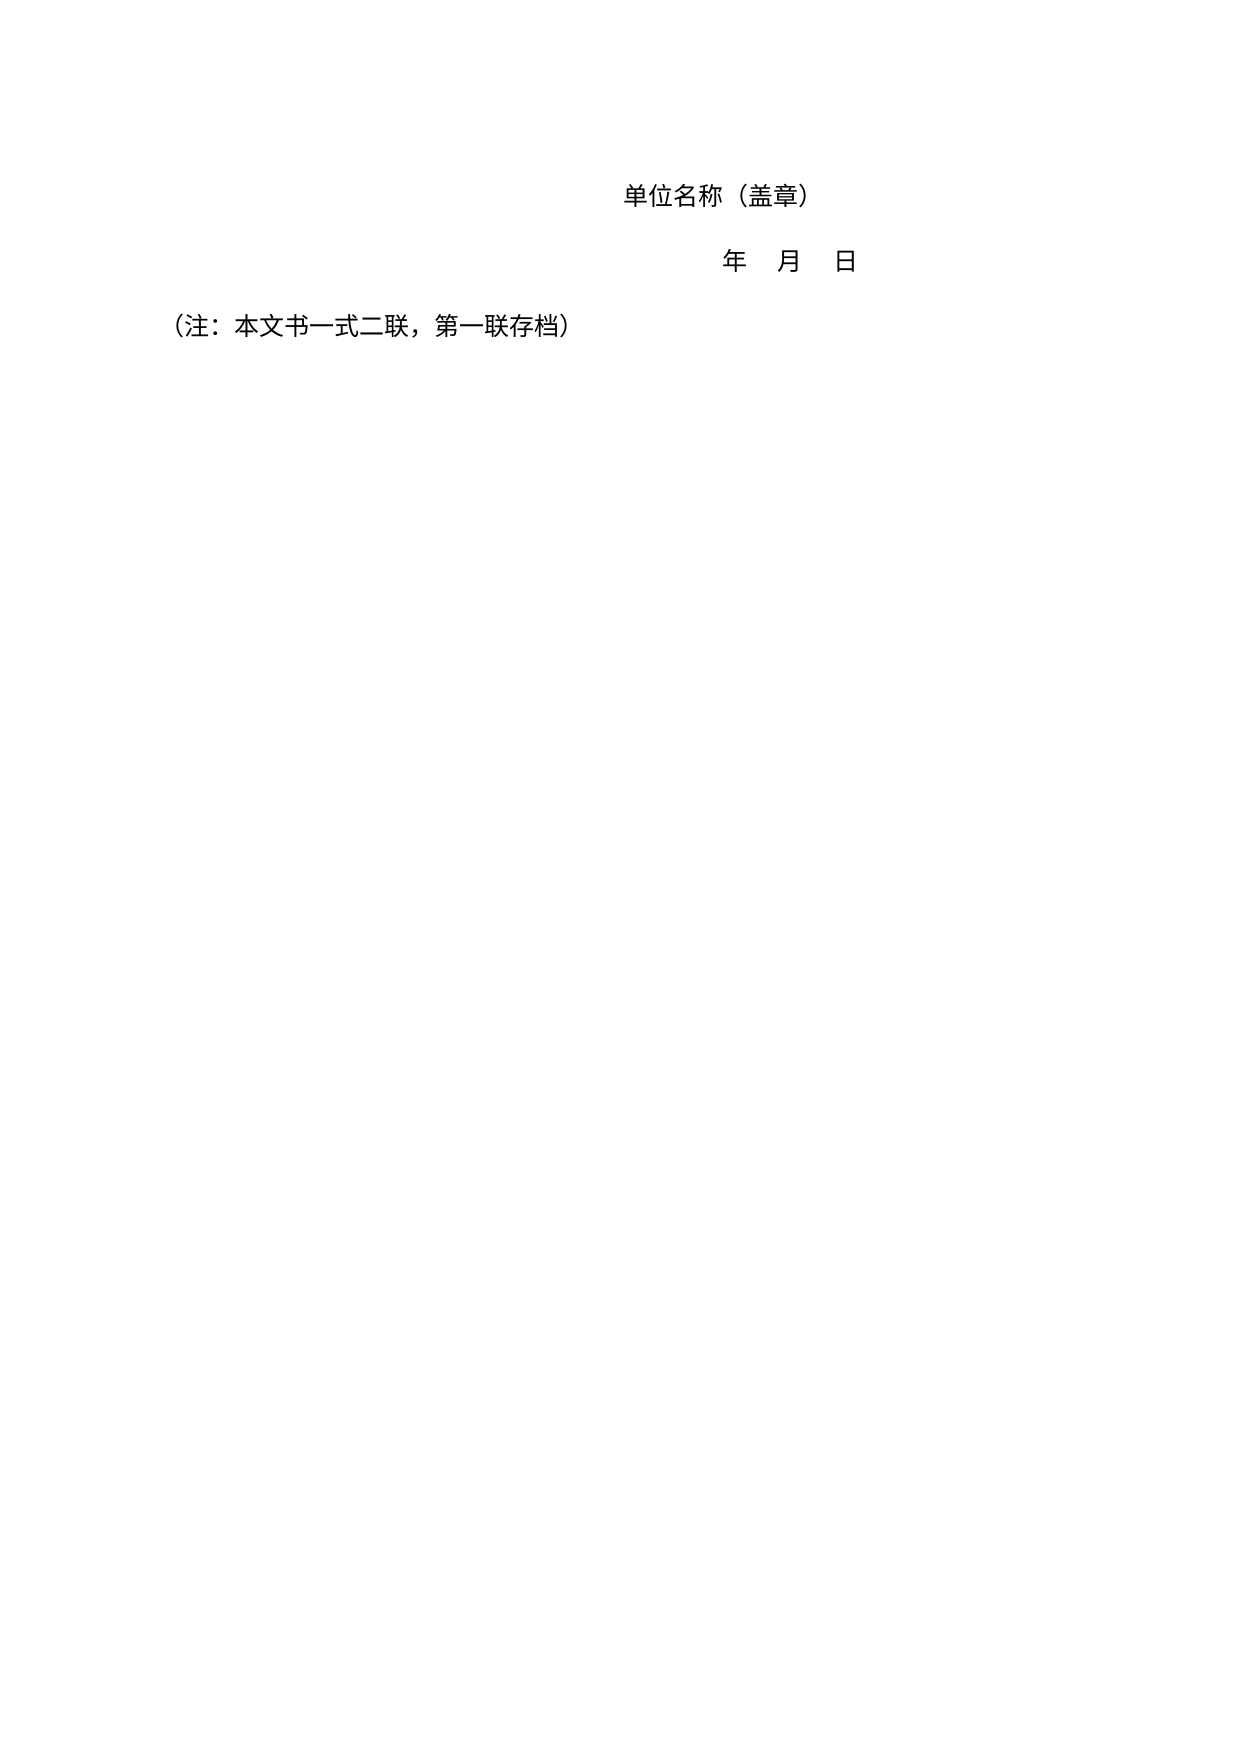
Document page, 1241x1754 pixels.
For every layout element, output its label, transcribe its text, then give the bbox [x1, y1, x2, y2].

text （注：本文书一式二联，第一联存档） [159, 292, 1081, 357]
text 单位名称（盖章） [159, 162, 1081, 227]
text 年 月 日 [159, 227, 1081, 292]
